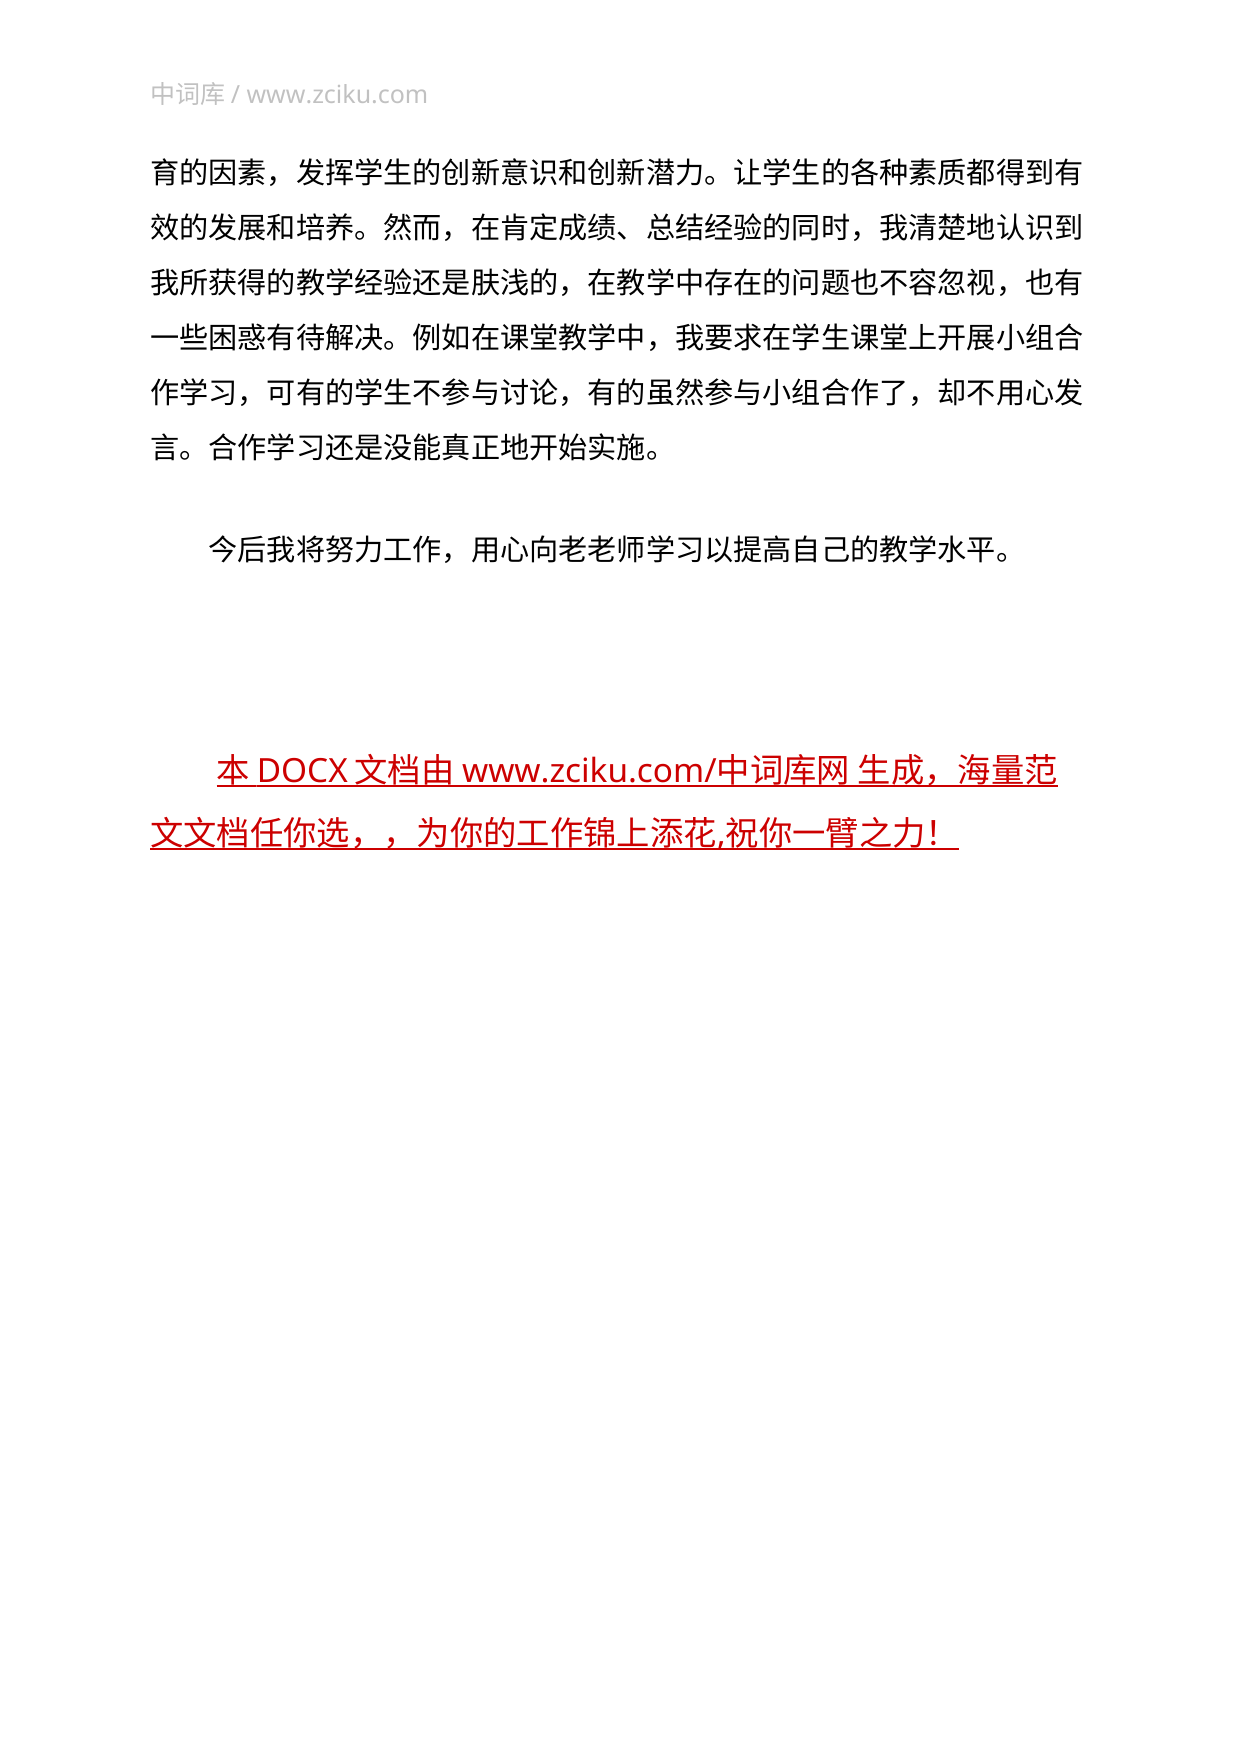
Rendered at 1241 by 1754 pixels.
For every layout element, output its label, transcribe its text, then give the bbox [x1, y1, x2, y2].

text 本DOCX文档由 www.zciku.com/中词库网 生成，海量范文文档任你选，，为你的工作锦上添花,祝你一臂之力！ [150, 743, 1090, 855]
text 今后我将努力工作，用心向老老师学习以提高自己的教学水平。 [150, 526, 1090, 568]
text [150, 150, 1090, 467]
